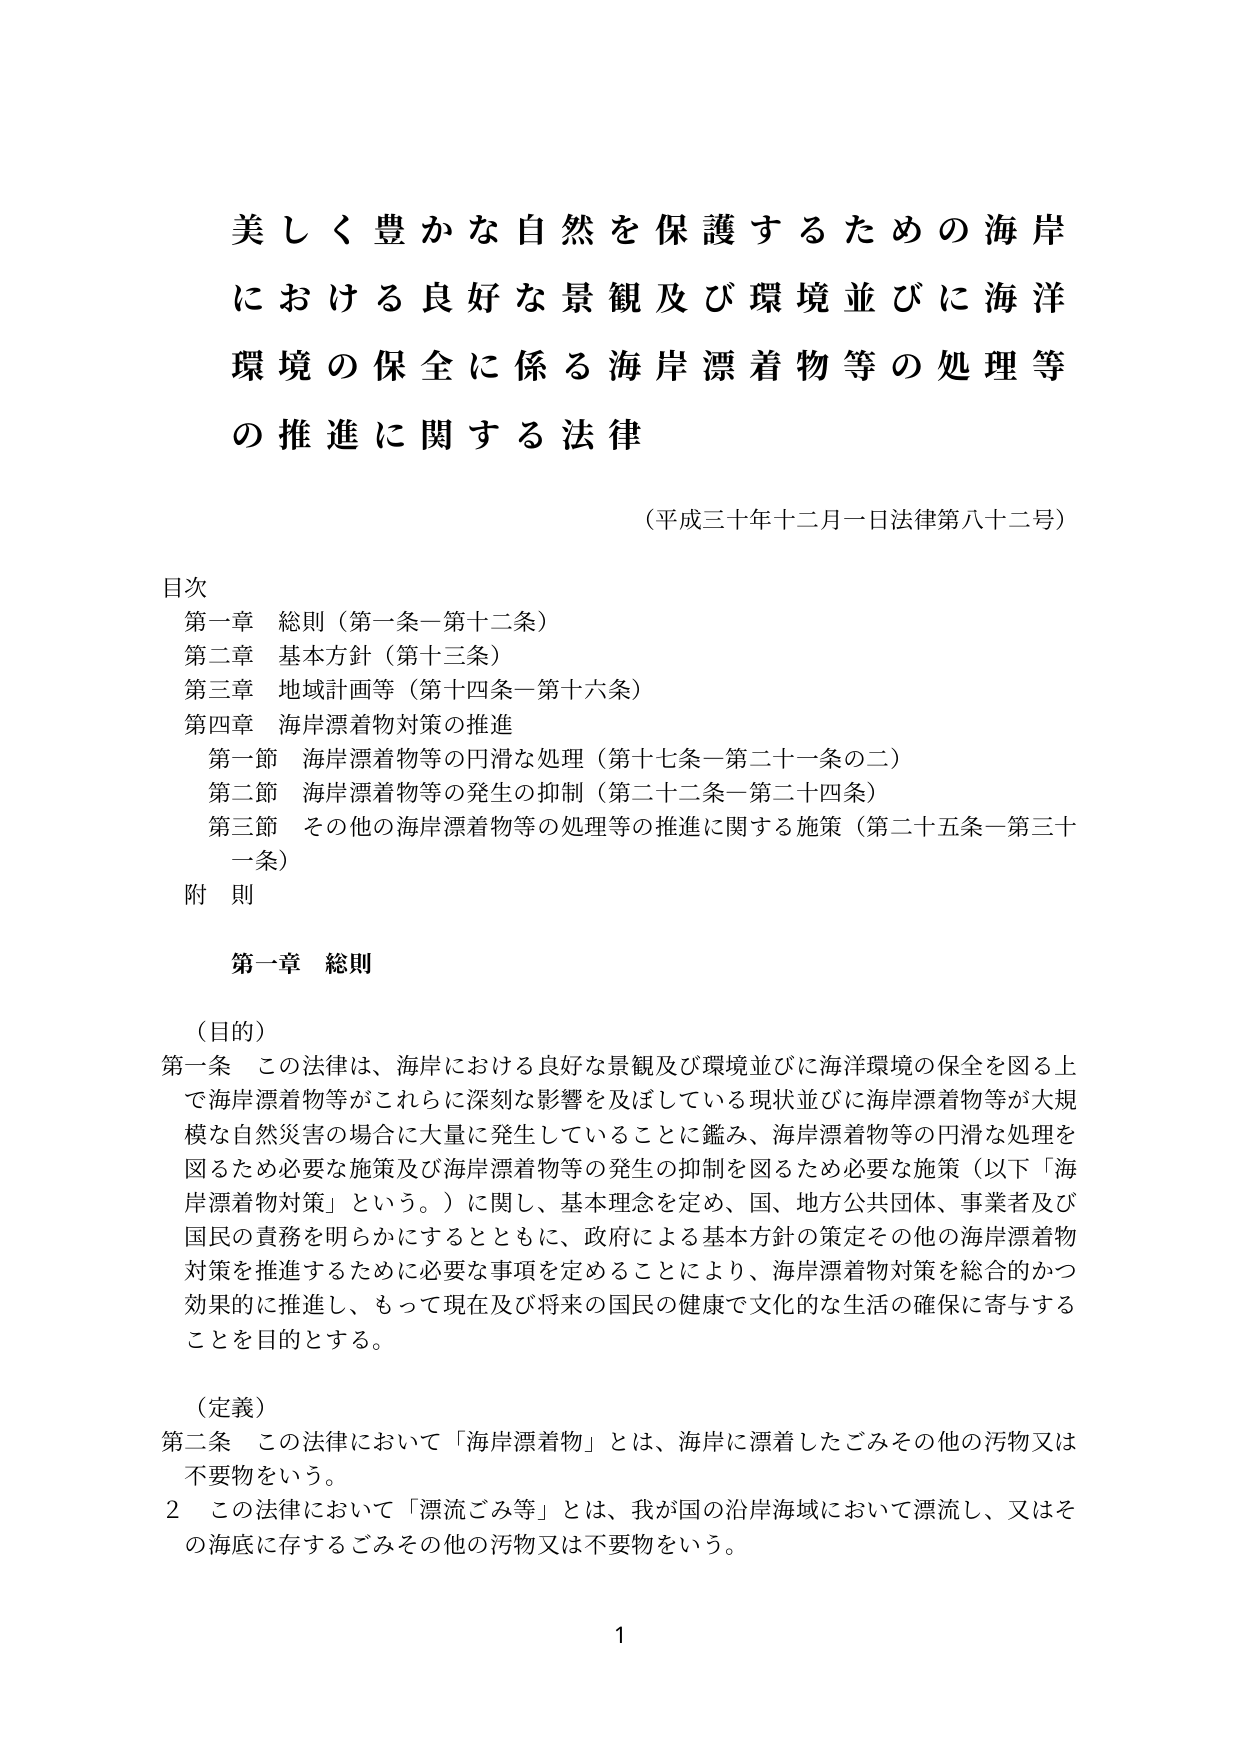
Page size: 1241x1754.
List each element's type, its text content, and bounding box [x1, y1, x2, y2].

text （平成三十年十二月一日法律第八十二号） [161, 501, 1079, 535]
text 第三節 その他の海岸漂着物等の処理等の推進に関する施策（第二十五条―第三十一条） [207, 809, 1079, 877]
text 第一章 総則（第一条―第十二条） [184, 604, 1079, 638]
text 第一節 海岸漂着物等の円滑な処理（第十七条―第二十一条の二） [207, 740, 1079, 774]
text 第三章 地域計画等（第十四条―第十六条） [184, 672, 1079, 706]
text 第二章 基本方針（第十三条） [184, 638, 1079, 672]
text 目次 [161, 569, 1079, 604]
text 附 則 [184, 877, 1079, 911]
text 第四章 海岸漂着物対策の推進 [184, 706, 1079, 740]
text （目的） [184, 1014, 1079, 1048]
text 美しく豊かな自然を保護するための海岸における良好な景観及び環境並びに海洋環境の保全に係る海岸漂着物等の処理等の推進に関する法律 [230, 194, 1079, 467]
text 第二節 海岸漂着物等の発生の抑制（第二十二条―第二十四条） [207, 774, 1079, 809]
text 第二条 この法律において「海岸漂着物」とは、海岸に漂着したごみその他の汚物又は不要物をいう。 [161, 1424, 1079, 1492]
text 第一章 総則 [230, 945, 1079, 979]
text 第一条 この法律は、海岸における良好な景観及び環境並びに海洋環境の保全を図る上で海岸漂着物等がこれらに深刻な影響を及ぼしている現状並びに海岸漂着物等が大規模な自然災害の場合に大量に発生していることに鑑み、海岸漂着物等の円滑な処理を図るため必要な施策及び海岸漂着物等の発生の抑制を図るため必要な施策（以下「海岸漂着物対策」という。）に関し、基本理念を定め、国、地方公共団体、事業者及び国民の責務を明らかにするとともに、政府による基本方針の策定その他の海岸漂着物対策を推進するために必要な事項を定めることにより、海岸漂着物対策を総合的かつ効果的に推進し、もって現在及び将来の国民の健康で文化的な生活の確保に寄与することを目的とする。 [161, 1048, 1079, 1355]
text ２ この法律において「漂流ごみ等」とは、我が国の沿岸海域において漂流し、又はその海底に存するごみその他の汚物又は不要物をいう。 [161, 1492, 1079, 1560]
text （定義） [184, 1389, 1079, 1424]
